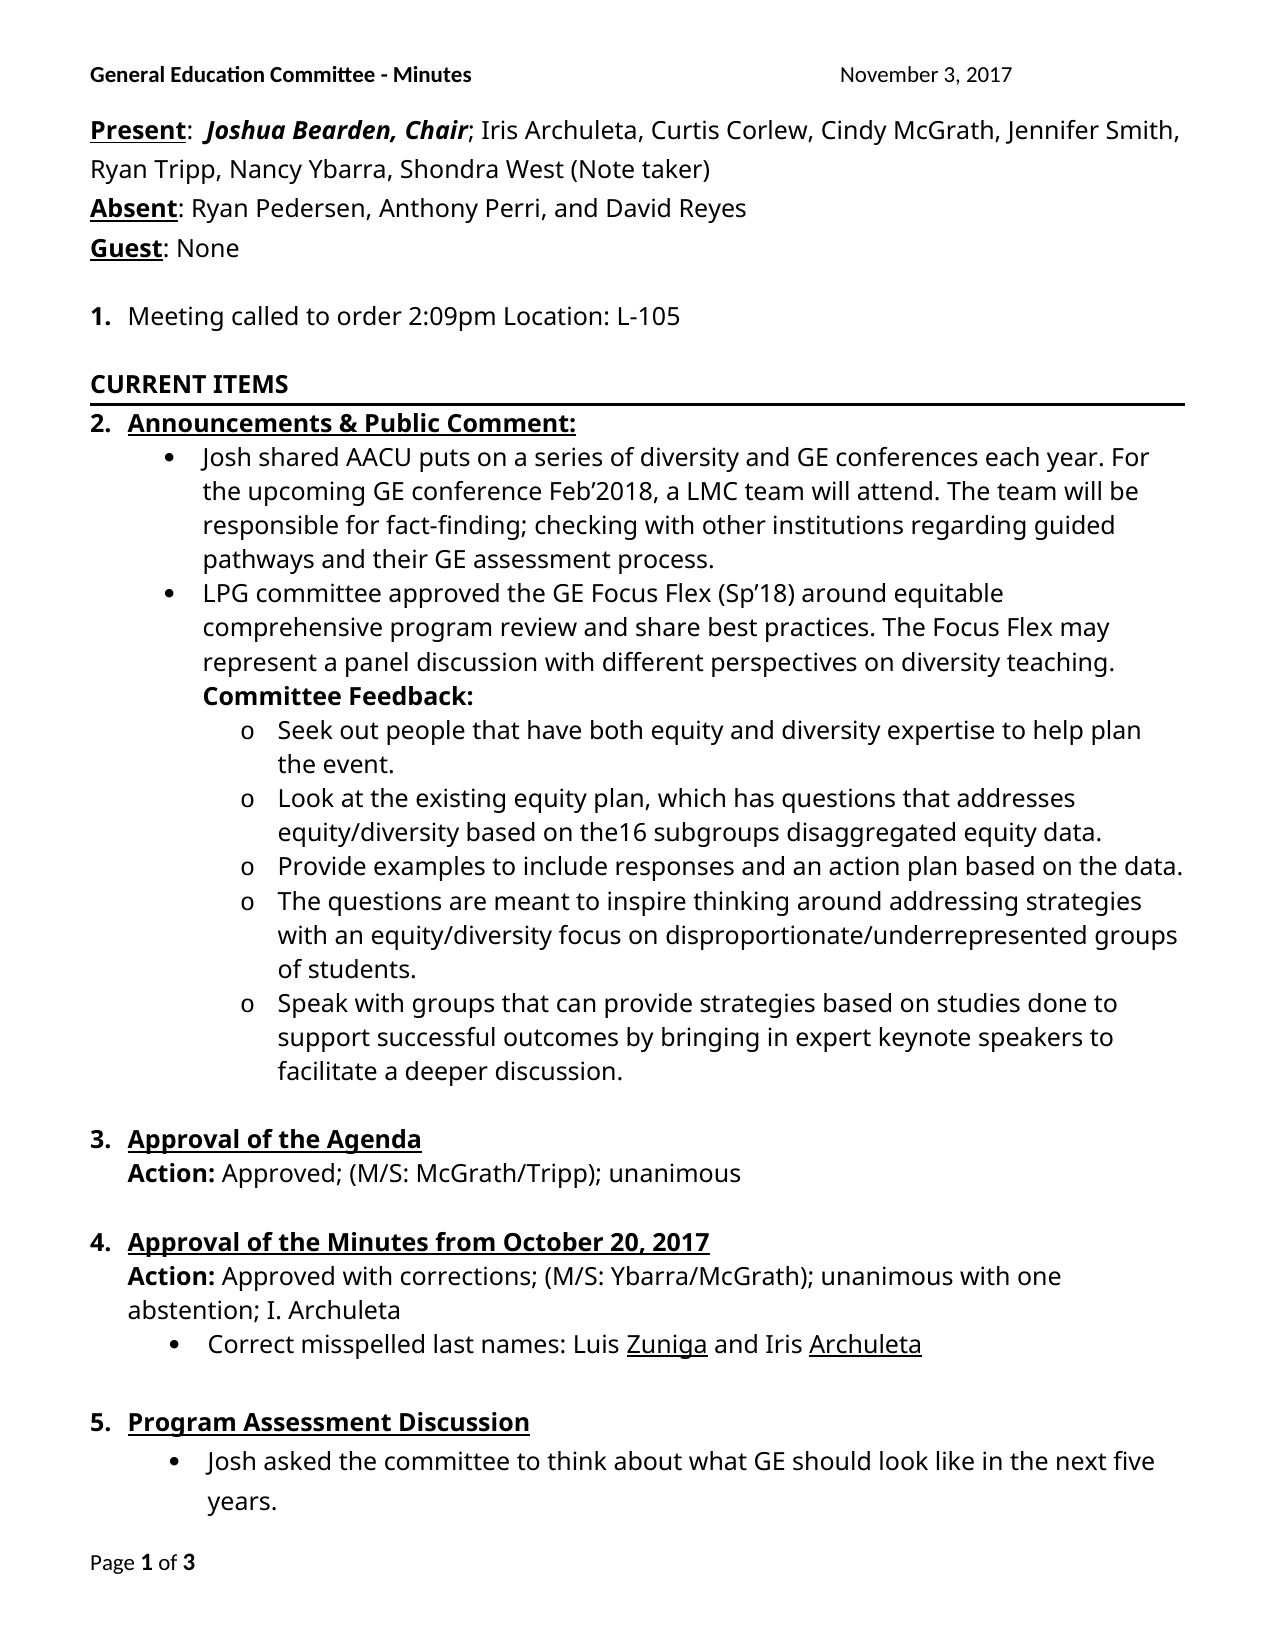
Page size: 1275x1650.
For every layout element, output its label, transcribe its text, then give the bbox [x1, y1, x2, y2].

list Correct misspelled last names: Luis Zuniga and Iris Archuleta [170, 1326, 1185, 1361]
list Meeting called to order 2:09pm Location: L-105 [90, 298, 1185, 332]
list The questions are meant to inspire thinking around addressing strategies with an equity/diversity focus on disproportionate/underrepresented groups of students. [240, 883, 1185, 986]
list Provide examples to include responses and an action plan based on the data. [240, 849, 1185, 883]
list Josh asked the committee to think about what GE should look like in the next five years. [170, 1444, 1185, 1517]
text Guest: None [90, 230, 1185, 264]
text CURRENT ITEMS [90, 366, 1185, 403]
list Speak with groups that can provide strategies based on studies done to support successful outcomes by bringing in expert keynote speakers to facilitate a deeper discussion. [240, 986, 1185, 1088]
list Look at the existing equity plan, which has questions that addresses equity/diversity based on the16 subgroups disaggregated equity data. [240, 781, 1185, 849]
list Action: Approved; (M/S: McGrath/Tripp); unanimous [127, 1156, 1185, 1190]
list Approval of the Minutes from October 20, 2017 [90, 1224, 1185, 1258]
list Committee Feedback: [202, 678, 1185, 712]
list Program Assessment Discussion [90, 1405, 1185, 1439]
list Announcements & Public Comment: [90, 406, 1185, 440]
list LPG committee approved the GE Focus Flex (Sp’18) around equitable comprehensive program review and share best practices. The Focus Flex may represent a panel discussion with different perspectives on diversity teaching. [165, 576, 1185, 678]
text Present: Joshua Bearden, Chair; Iris Archuleta, Curtis Corlew, Cindy McGrath, Jennifer Smith, Ryan Tripp, Nancy Ybarra, Shondra West (Note taker) [90, 113, 1185, 186]
text Absent: Ryan Pedersen, Anthony Perri, and David Reyes [90, 191, 1185, 225]
list Seek out people that have both equity and diversity expertise to help plan the event. [240, 712, 1185, 781]
list Approval of the Agenda [90, 1122, 1185, 1156]
text Action: Approved with corrections; (M/S: Ybarra/McGrath); unanimous with one abstention; I. Archuleta [127, 1258, 1185, 1326]
list Josh shared AACU puts on a series of diversity and GE conferences each year. For the upcoming GE conference Feb’2018, a LMC team will attend. The team will be responsible for fact-finding; checking with other institutions regarding guided pathways and their GE assessment process. [165, 440, 1185, 576]
